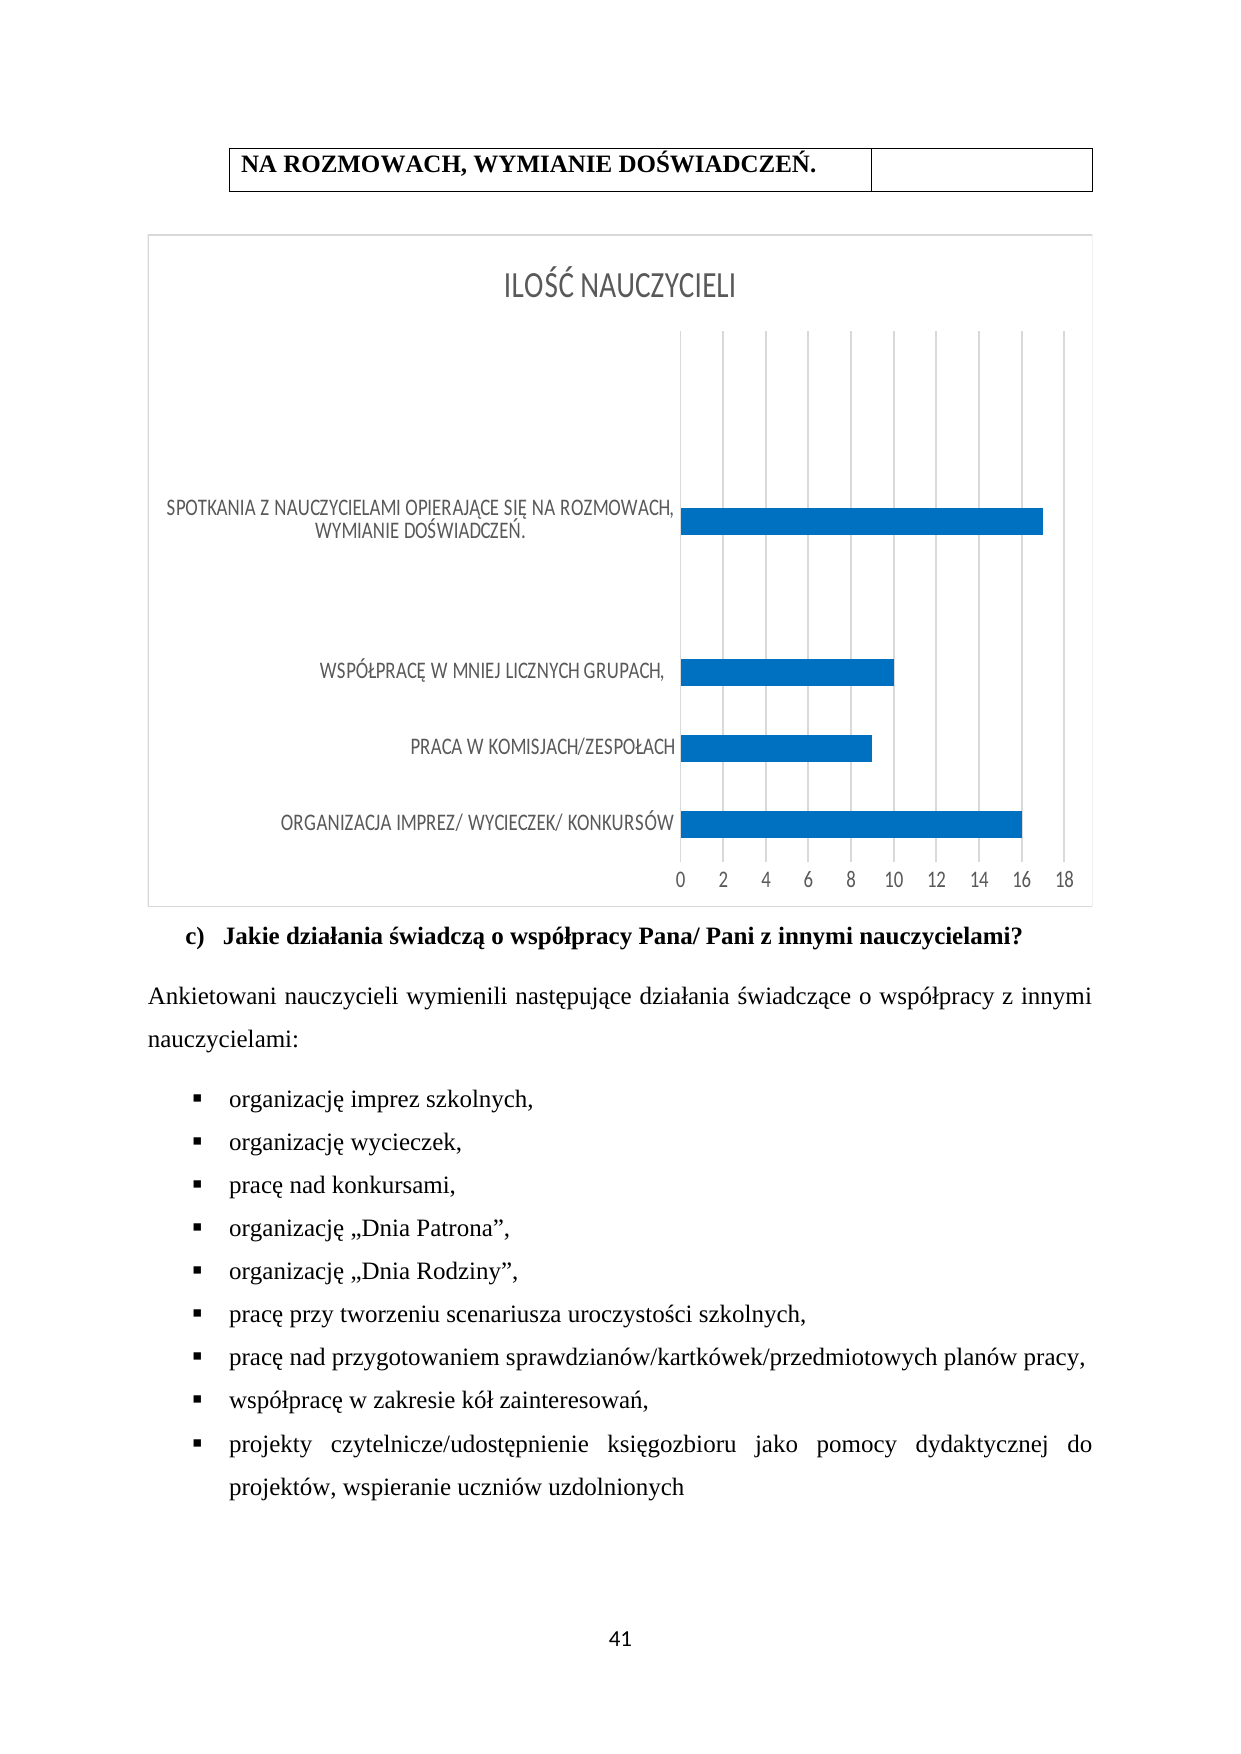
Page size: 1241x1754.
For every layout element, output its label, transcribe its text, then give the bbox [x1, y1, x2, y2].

list organizację wycieczek, [191, 1127, 1093, 1156]
list pracę nad konkursami, [191, 1170, 1093, 1199]
text Ankietowani nauczycieli wymienili następujące działania świadczące o współpracy z innymi nauczycielami: [148, 981, 1093, 1053]
list organizację „Dnia Rodziny”, [191, 1256, 1093, 1285]
list pracę przy tworzeniu scenariusza uroczystości szkolnych, [191, 1299, 1093, 1328]
list projekty czytelnicze/udostępnienie księgozbioru jako pomocy dydaktycznej do projektów, wspieranie uczniów uzdolnionych [191, 1429, 1093, 1501]
list pracę nad przygotowaniem sprawdzianów/kartkówek/przedmiotowych planów pracy, [191, 1342, 1093, 1371]
table_cell 17 [872, 149, 1092, 191]
list organizację „Dnia Patrona”, [191, 1213, 1093, 1242]
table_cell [230, 149, 871, 191]
list Jakie działania świadczą o współpracy Pana/ Pani z innymi nauczycielami? [185, 921, 1093, 950]
list współpracę w zakresie kół zainteresowań, [191, 1386, 1093, 1414]
list organizację imprez szkolnych, [191, 1084, 1093, 1112]
